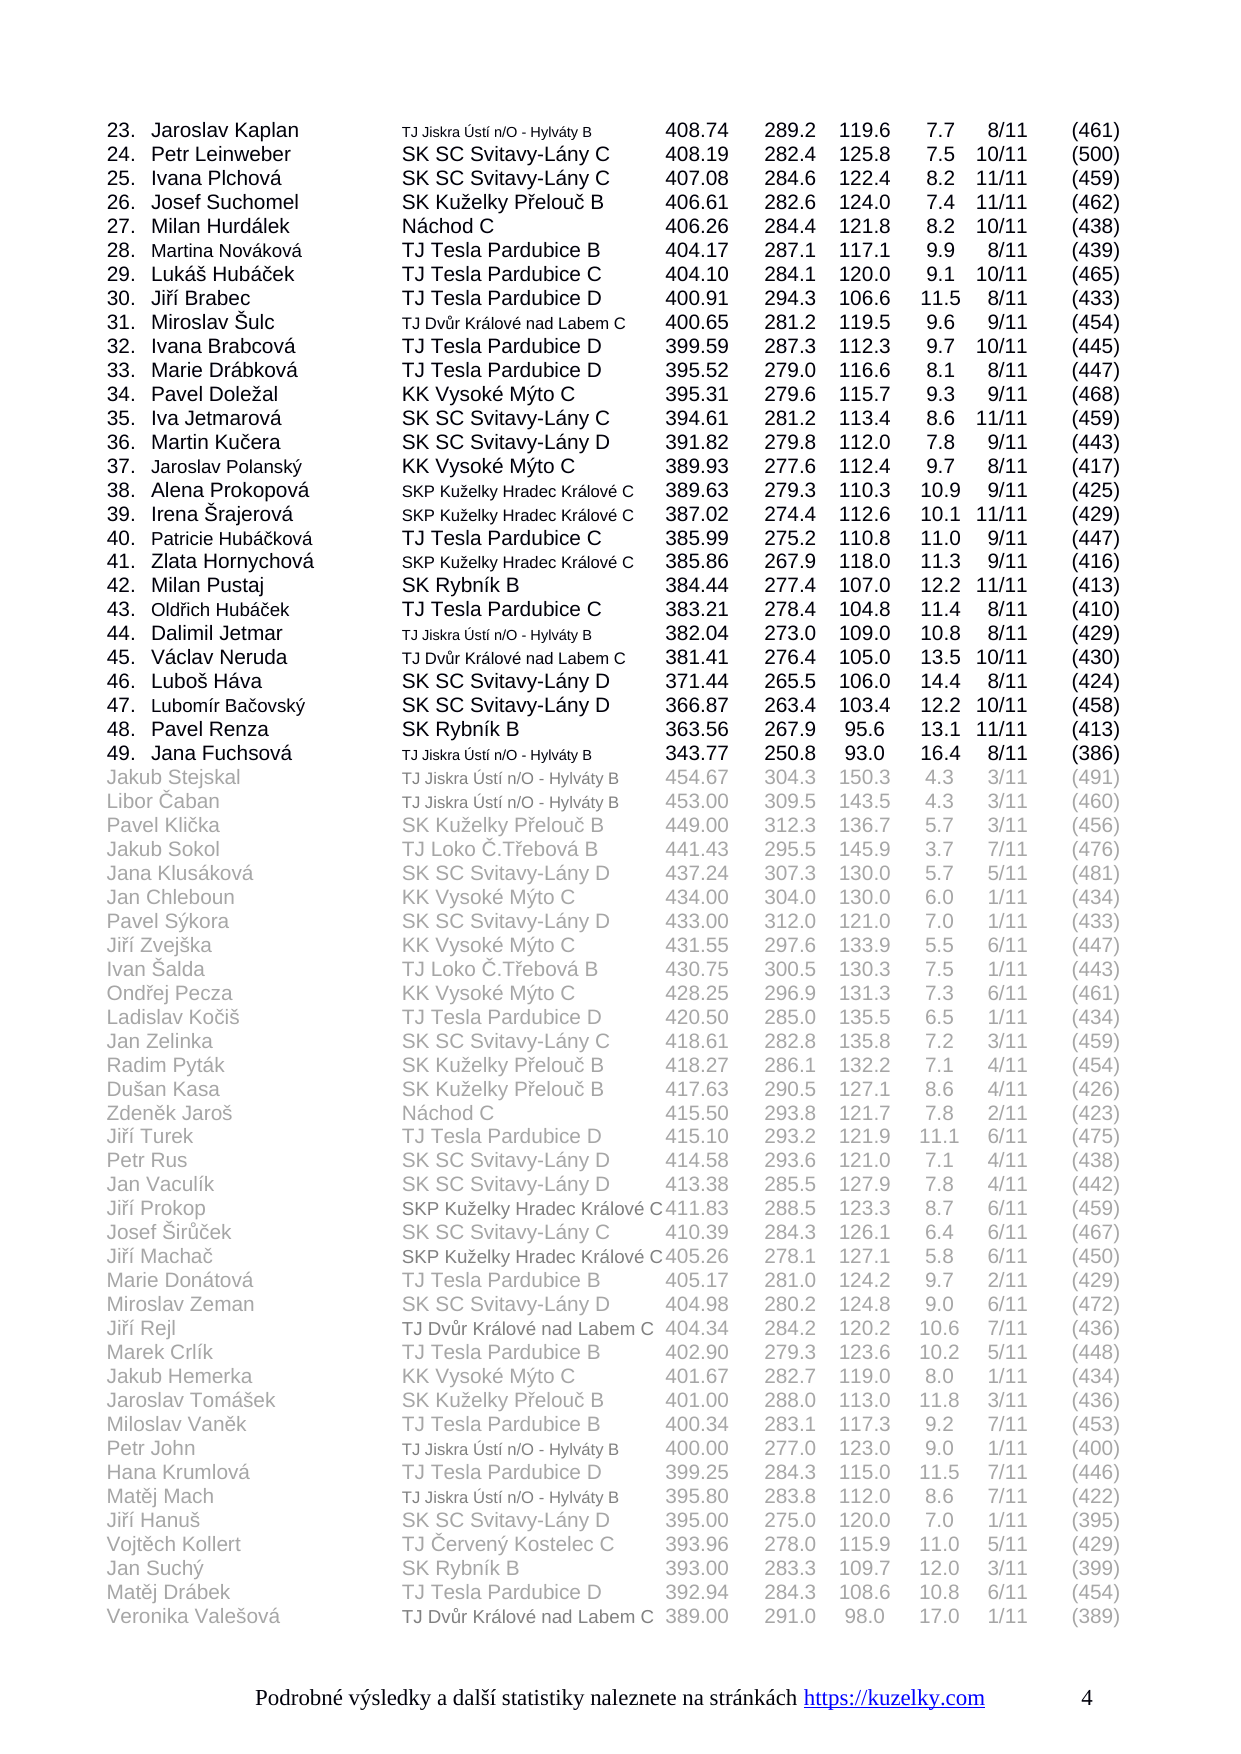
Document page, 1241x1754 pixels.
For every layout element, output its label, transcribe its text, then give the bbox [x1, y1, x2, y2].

text Pavel Klička SK Kuželky Přelouč B 449.00 312.3 136.7 5.7 3/11 (456) [106, 813, 1134, 837]
text Jakub Stejskal TJ Jiskra Ústí n/O - Hylváty B 454.67 304.3 150.3 4.3 3/11 (491) [106, 765, 1134, 789]
text Ivan Šalda TJ Loko Č.Třebová B 430.75 300.5 130.3 7.5 1/11 (443) [106, 957, 1134, 981]
text 30. Jiří Brabec TJ Tesla Pardubice D 400.91 294.3 106.6 11.5 8/11 (433) [106, 286, 1134, 310]
text Jan Chleboun KK Vysoké Mýto C 434.00 304.0 130.0 6.0 1/11 (434) [106, 885, 1134, 909]
text 39. Irena Šrajerová SKP Kuželky Hradec Králové C 387.02 274.4 112.6 10.1 11/11 (429) [106, 501, 1134, 525]
text Jan Zelinka SK SC Svitavy-Lány C 418.61 282.8 135.8 7.2 3/11 (459) [106, 1028, 1134, 1052]
text Petr John TJ Jiskra Ústí n/O - Hylváty B 400.00 277.0 123.0 9.0 1/11 (400) [106, 1436, 1134, 1460]
text 36. Martin Kučera SK SC Svitavy-Lány D 391.82 279.8 112.0 7.8 9/11 (443) [106, 429, 1134, 453]
text Jiří Hanuš SK SC Svitavy-Lány D 395.00 275.0 120.0 7.0 1/11 (395) [106, 1508, 1134, 1532]
text Ladislav Kočiš TJ Tesla Pardubice D 420.50 285.0 135.5 6.5 1/11 (434) [106, 1004, 1134, 1028]
text Miroslav Zeman SK SC Svitavy-Lány D 404.98 280.2 124.8 9.0 6/11 (472) [106, 1292, 1134, 1316]
text 29. Lukáš Hubáček TJ Tesla Pardubice C 404.10 284.1 120.0 9.1 10/11 (465) [106, 262, 1134, 286]
text Jana Klusáková SK SC Svitavy-Lány D 437.24 307.3 130.0 5.7 5/11 (481) [106, 861, 1134, 885]
text Marek Crlík TJ Tesla Pardubice B 402.90 279.3 123.6 10.2 5/11 (448) [106, 1340, 1134, 1364]
text Jakub Hemerka KK Vysoké Mýto C 401.67 282.7 119.0 8.0 1/11 (434) [106, 1364, 1134, 1388]
text Jaroslav Tomášek SK Kuželky Přelouč B 401.00 288.0 113.0 11.8 3/11 (436) [106, 1388, 1134, 1412]
text 34. Pavel Doležal KK Vysoké Mýto C 395.31 279.6 115.7 9.3 9/11 (468) [106, 382, 1134, 406]
text Jiří Turek TJ Tesla Pardubice D 415.10 293.2 121.9 11.1 6/11 (475) [106, 1124, 1134, 1148]
text Dušan Kasa SK Kuželky Přelouč B 417.63 290.5 127.1 8.6 4/11 (426) [106, 1076, 1134, 1100]
text 40. Patricie Hubáčková TJ Tesla Pardubice C 385.99 275.2 110.8 11.0 9/11 (447) [106, 525, 1134, 549]
text Jan Suchý SK Rybník B 393.00 283.3 109.7 12.0 3/11 (399) [106, 1556, 1134, 1579]
text Jakub Sokol TJ Loko Č.Třebová B 441.43 295.5 145.9 3.7 7/11 (476) [106, 837, 1134, 861]
text 37. Jaroslav Polanský KK Vysoké Mýto C 389.93 277.6 112.4 9.7 8/11 (417) [106, 453, 1134, 477]
text 35. Iva Jetmarová SK SC Svitavy-Lány C 394.61 281.2 113.4 8.6 11/11 (459) [106, 406, 1134, 429]
text Jiří Machač SKP Kuželky Hradec Králové C 405.26 278.1 127.1 5.8 6/11 (450) [106, 1244, 1134, 1268]
text 45. Václav Neruda TJ Dvůr Králové nad Labem C 381.41 276.4 105.0 13.5 10/11 (430) [106, 645, 1134, 669]
text Josef Širůček SK SC Svitavy-Lány C 410.39 284.3 126.1 6.4 6/11 (467) [106, 1220, 1134, 1244]
text Libor Čaban TJ Jiskra Ústí n/O - Hylváty B 453.00 309.5 143.5 4.3 3/11 (460) [106, 789, 1134, 813]
text Radim Pyták SK Kuželky Přelouč B 418.27 286.1 132.2 7.1 4/11 (454) [106, 1052, 1134, 1076]
text Miloslav Vaněk TJ Tesla Pardubice B 400.34 283.1 117.3 9.2 7/11 (453) [106, 1412, 1134, 1436]
text 26. Josef Suchomel SK Kuželky Přelouč B 406.61 282.6 124.0 7.4 11/11 (462) [106, 190, 1134, 214]
text Matěj Drábek TJ Tesla Pardubice D 392.94 284.3 108.6 10.8 6/11 (454) [106, 1579, 1134, 1603]
text Marie Donátová TJ Tesla Pardubice B 405.17 281.0 124.2 9.7 2/11 (429) [106, 1268, 1134, 1292]
text 27. Milan Hurdálek Náchod C 406.26 284.4 121.8 8.2 10/11 (438) [106, 214, 1134, 238]
text 32. Ivana Brabcová TJ Tesla Pardubice D 399.59 287.3 112.3 9.7 10/11 (445) [106, 334, 1134, 358]
text Vojtěch Kollert TJ Červený Kostelec C 393.96 278.0 115.9 11.0 5/11 (429) [106, 1532, 1134, 1556]
text Pavel Sýkora SK SC Svitavy-Lány D 433.00 312.0 121.0 7.0 1/11 (433) [106, 909, 1134, 933]
text Jiří Prokop SKP Kuželky Hradec Králové C 411.83 288.5 123.3 8.7 6/11 (459) [106, 1196, 1134, 1220]
text Jiří Zvejška KK Vysoké Mýto C 431.55 297.6 133.9 5.5 6/11 (447) [106, 933, 1134, 957]
text 25. Ivana Plchová SK SC Svitavy-Lány C 407.08 284.6 122.4 8.2 11/11 (459) [106, 166, 1134, 190]
text Jan Vaculík SK SC Svitavy-Lány D 413.38 285.5 127.9 7.8 4/11 (442) [106, 1172, 1134, 1196]
text Matěj Mach TJ Jiskra Ústí n/O - Hylváty B 395.80 283.8 112.0 8.6 7/11 (422) [106, 1484, 1134, 1508]
text 23. Jaroslav Kaplan TJ Jiskra Ústí n/O - Hylváty B 408.74 289.2 119.6 7.7 8/11 (461) [106, 118, 1134, 142]
text 28. Martina Nováková TJ Tesla Pardubice B 404.17 287.1 117.1 9.9 8/11 (439) [106, 238, 1134, 262]
text Ondřej Pecza KK Vysoké Mýto C 428.25 296.9 131.3 7.3 6/11 (461) [106, 981, 1134, 1004]
text Zdeněk Jaroš Náchod C 415.50 293.8 121.7 7.8 2/11 (423) [106, 1100, 1134, 1124]
text 31. Miroslav Šulc TJ Dvůr Králové nad Labem C 400.65 281.2 119.5 9.6 9/11 (454) [106, 310, 1134, 334]
text 46. Luboš Háva SK SC Svitavy-Lány D 371.44 265.5 106.0 14.4 8/11 (424) [106, 669, 1134, 693]
text Jiří Rejl TJ Dvůr Králové nad Labem C 404.34 284.2 120.2 10.6 7/11 (436) [106, 1316, 1134, 1340]
text 49. Jana Fuchsová TJ Jiskra Ústí n/O - Hylváty B 343.77 250.8 93.0 16.4 8/11 (386) [106, 741, 1134, 765]
text 38. Alena Prokopová SKP Kuželky Hradec Králové C 389.63 279.3 110.3 10.9 9/11 (425) [106, 477, 1134, 501]
text Veronika Valešová TJ Dvůr Králové nad Labem C 389.00 291.0 98.0 17.0 1/11 (389) [106, 1603, 1134, 1627]
text Petr Rus SK SC Svitavy-Lány D 414.58 293.6 121.0 7.1 4/11 (438) [106, 1148, 1134, 1172]
text 48. Pavel Renza SK Rybník B 363.56 267.9 95.6 13.1 11/11 (413) [106, 717, 1134, 741]
text Hana Krumlová TJ Tesla Pardubice D 399.25 284.3 115.0 11.5 7/11 (446) [106, 1460, 1134, 1484]
text 47. Lubomír Bačovský SK SC Svitavy-Lány D 366.87 263.4 103.4 12.2 10/11 (458) [106, 693, 1134, 717]
text 42. Milan Pustaj SK Rybník B 384.44 277.4 107.0 12.2 11/11 (413) [106, 573, 1134, 597]
text 33. Marie Drábková TJ Tesla Pardubice D 395.52 279.0 116.6 8.1 8/11 (447) [106, 358, 1134, 382]
text 44. Dalimil Jetmar TJ Jiskra Ústí n/O - Hylváty B 382.04 273.0 109.0 10.8 8/11 (429) [106, 621, 1134, 645]
text 24. Petr Leinweber SK SC Svitavy-Lány C 408.19 282.4 125.8 7.5 10/11 (500) [106, 142, 1134, 166]
text 43. Oldřich Hubáček TJ Tesla Pardubice C 383.21 278.4 104.8 11.4 8/11 (410) [106, 597, 1134, 621]
text 41. Zlata Hornychová SKP Kuželky Hradec Králové C 385.86 267.9 118.0 11.3 9/11 (416) [106, 549, 1134, 573]
